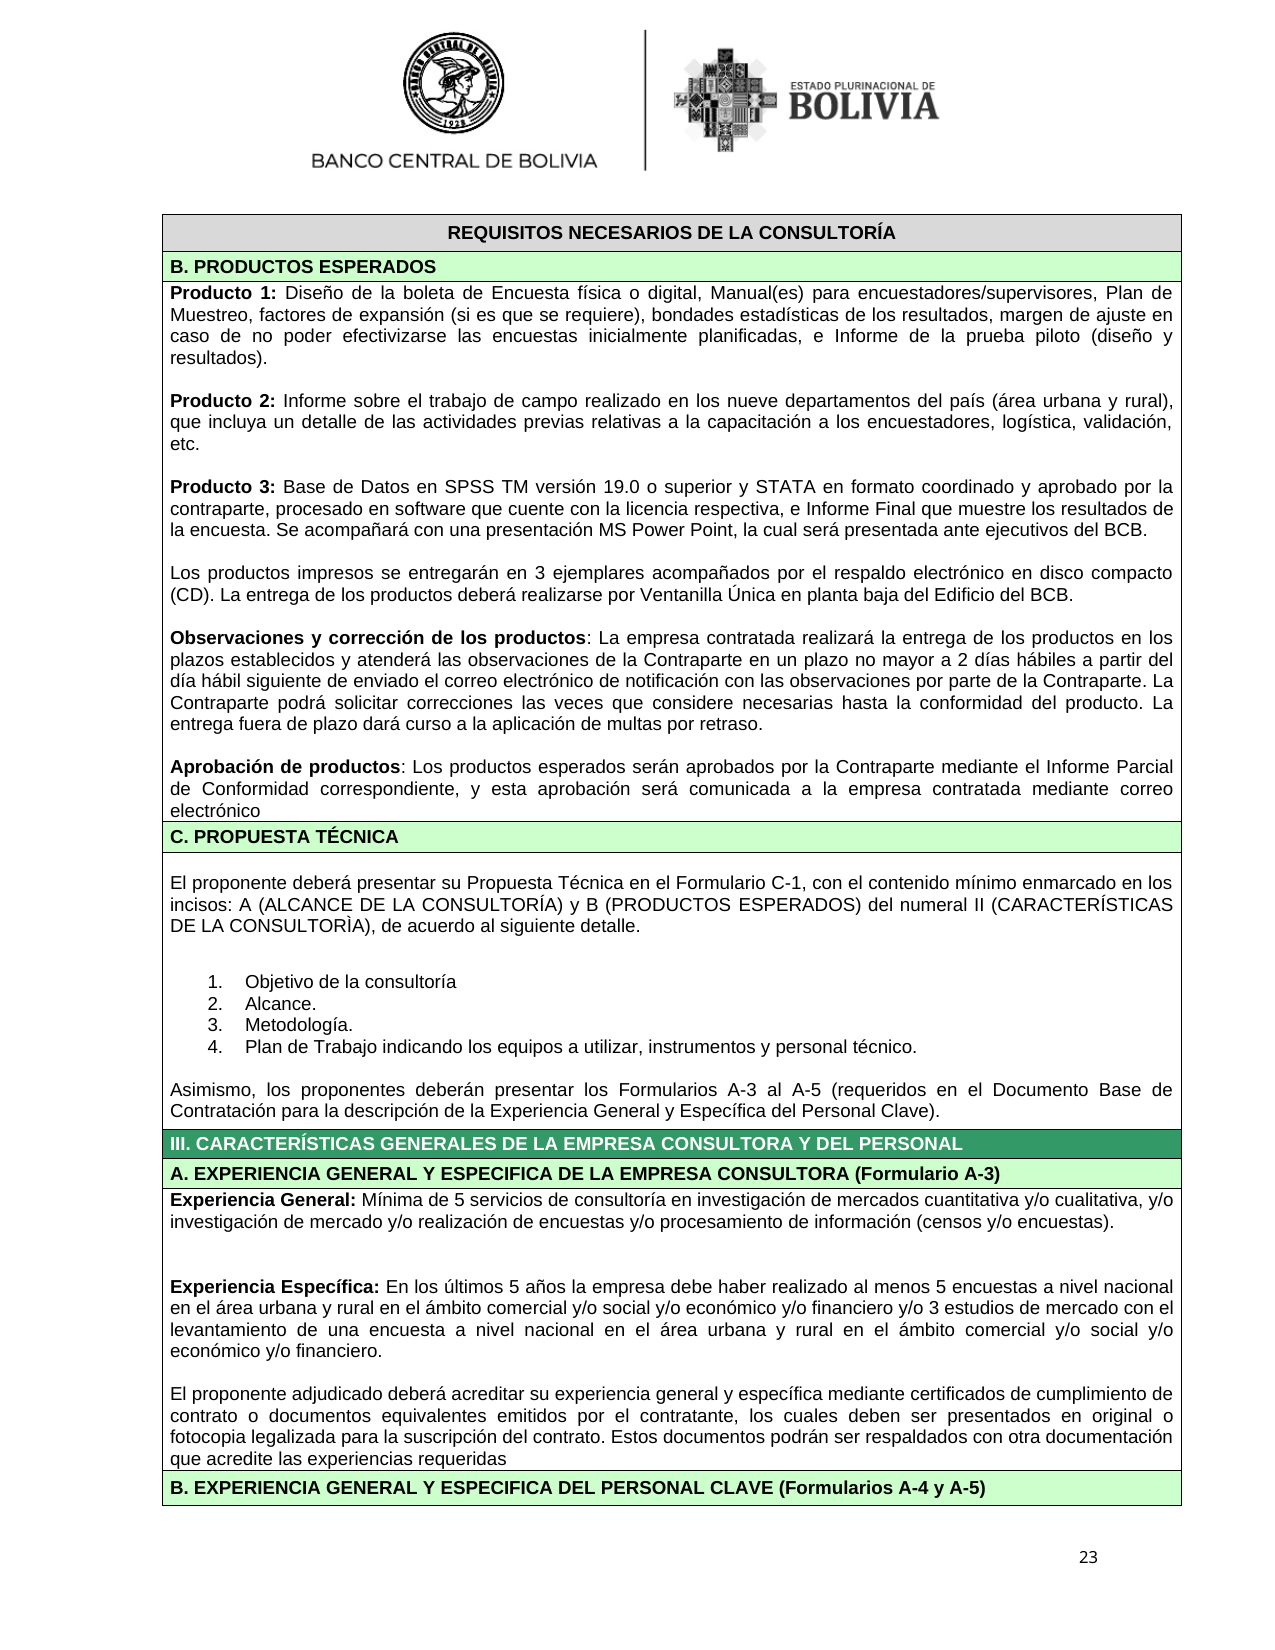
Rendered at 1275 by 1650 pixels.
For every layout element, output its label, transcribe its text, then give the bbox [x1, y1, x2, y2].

table_cell El proponente deberá presentar su Propuesta Técnica en el Formulario C-1, con el contenido mínimo enmarcado en los incisos: A (ALCANCE DE LA CONSULTORÍA) y B (PRODUCTOS ESPERADOS) del numeral II (CARACTERÍSTICAS DE LA CONSULTORÌA), de acuerdo al siguiente detalle. Objetivo de la consultoría Alcance. Metodología. Plan de Trabajo indicando los equipos a utilizar, instrumentos y personal técnico. Asimismo, los proponentes deberán presentar los Formularios A-3 al A-5 (requeridos en el Documento Base de Contratación para la descripción de la Experiencia General y Específica del Personal Clave). [163, 853, 1181, 1128]
table_cell III. CARACTERÍSTICAS GENERALES DE LA EMPRESA CONSULTORA Y DEL PERSONAL [163, 1130, 1181, 1158]
table_cell Experiencia General: Mínima de 5 servicios de consultoría en investigación de mercados cuantitativa y/o cualitativa, y/o investigación de mercado y/o realización de encuestas y/o procesamiento de información (censos y/o encuestas). Experiencia Específica: En los últimos 5 años la empresa debe haber realizado al menos 5 encuestas a nivel nacional en el área urbana y rural en el ámbito comercial y/o social y/o económico y/o financiero y/o 3 estudios de mercado con el levantamiento de una encuesta a nivel nacional en el área urbana y rural en el ámbito comercial y/o social y/o económico y/o financiero. El proponente adjudicado deberá acreditar su experiencia general y específica mediante certificados de cumplimiento de contrato o documentos equivalentes emitidos por el contratante, los cuales deben ser presentados en original o fotocopia legalizada para la suscripción del contrato. Estos documentos podrán ser respaldados con otra documentación que acredite las experiencias requeridas [163, 1189, 1181, 1469]
table_header REQUISITOS NECESARIOS DE LA CONSULTORÍA [163, 215, 1181, 251]
table_cell Producto 1: Diseño de la boleta de Encuesta física o digital, Manual(es) para encuestadores/supervisores, Plan de Muestreo, factores de expansión (si es que se requiere), bondades estadísticas de los resultados, margen de ajuste en caso de no poder efectivizarse las encuestas inicialmente planificadas, e Informe de la prueba piloto (diseño y resultados). Producto 2: Informe sobre el trabajo de campo realizado en los nueve departamentos del país (área urbana y rural), que incluya un detalle de las actividades previas relativas a la capacitación a los encuestadores, logística, validación, etc. Producto 3: Base de Datos en SPSS TM versión 19.0 o superior y STATA en formato coordinado y aprobado por la contraparte, procesado en software que cuente con la licencia respectiva, e Informe Final que muestre los resultados de la encuesta. Se acompañará con una presentación MS Power Point, la cual será presentada ante ejecutivos del BCB. Los productos impresos se entregarán en 3 ejemplares acompañados por el respaldo electrónico en disco compacto (CD). La entrega de los productos deberá realizarse por Ventanilla Única en planta baja del Edificio del BCB. Observaciones y corrección de los productos: La empresa contratada realizará la entrega de los productos en los plazos establecidos y atenderá las observaciones de la Contraparte en un plazo no mayor a 2 días hábiles a partir del día hábil siguiente de enviado el correo electrónico de notificación con las observaciones por parte de la Contraparte. La Contraparte podrá solicitar correcciones las veces que considere necesarias hasta la conformidad del producto. La entrega fuera de plazo dará curso a la aplicación de multas por retraso. Aprobación de productos: Los productos esperados serán aprobados por la Contraparte mediante el Informe Parcial de Conformidad correspondiente, y esta aprobación será comunicada a la empresa contratada mediante correo electrónico [163, 282, 1181, 821]
picture [0, 0, 1271, 214]
table_cell C. PROPUESTA TÉCNICA [163, 822, 1181, 852]
table_cell A. EXPERIENCIA GENERAL Y ESPECIFICA DE LA EMPRESA CONSULTORA (Formulario A-3) [163, 1159, 1181, 1188]
table_cell B. PRODUCTOS ESPERADOS [163, 252, 1181, 281]
table_cell B. EXPERIENCIA GENERAL Y ESPECIFICA DEL PERSONAL CLAVE (Formularios A-4 y A-5) [163, 1471, 1181, 1505]
